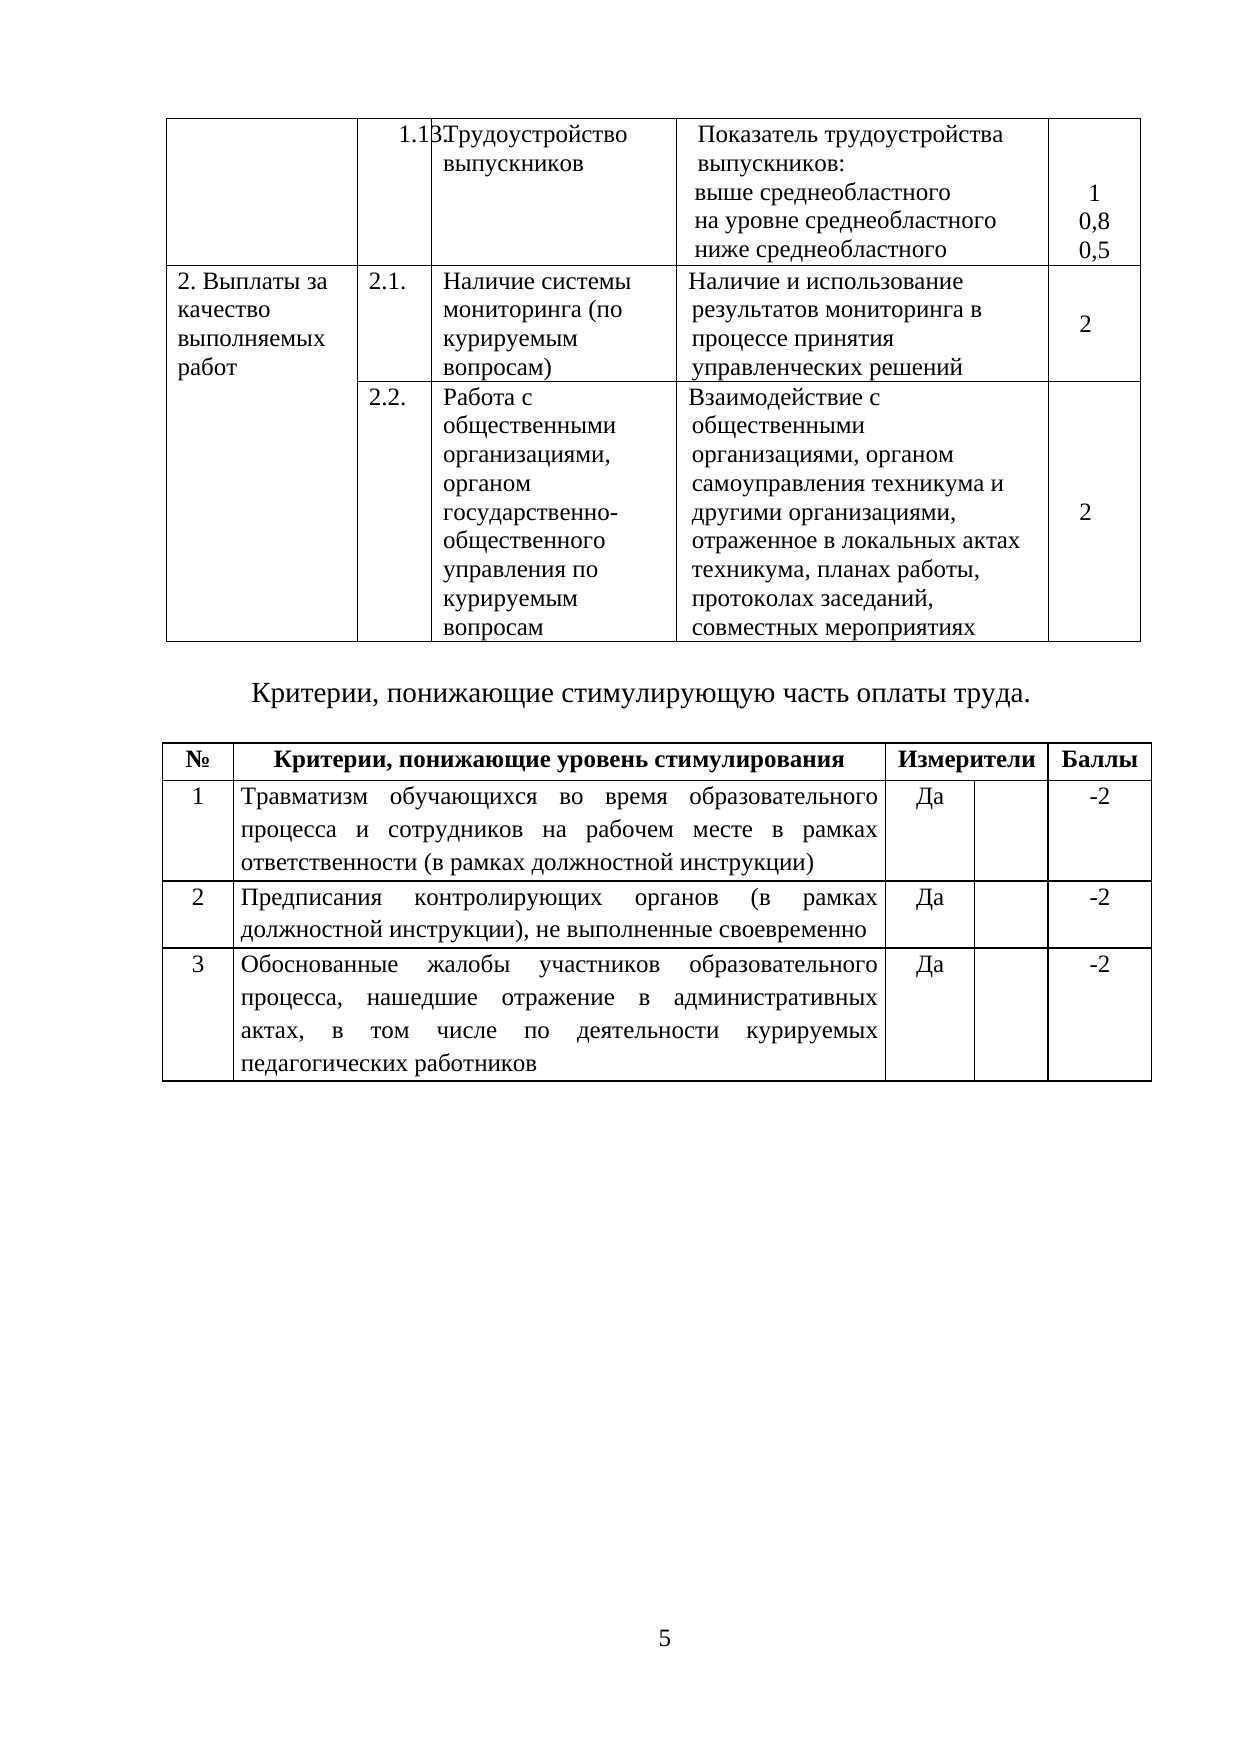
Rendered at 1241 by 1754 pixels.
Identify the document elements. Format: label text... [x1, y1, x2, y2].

table_cell [975, 882, 1047, 947]
table_cell Обоснованные жалобы участников образовательного процесса, нашедшие отражение в административных актах, в том числе по деятельности курируемых педагогических работников [234, 949, 885, 1080]
table_cell -2 [1049, 781, 1151, 880]
table_cell [358, 266, 431, 381]
table_cell Предписания контролирующих органов (в рамках должностной инструкции), не выполненные своевременно [234, 882, 885, 947]
table_cell [358, 119, 431, 265]
table_cell [975, 949, 1047, 1080]
table_header Баллы [1049, 744, 1151, 780]
table_cell 1 0,8 0,5 [1049, 119, 1140, 265]
table_cell Да [886, 882, 974, 947]
table_cell Взаимодействие с общественными организациями, органом самоуправления техникума и другими организациями, отраженное в локальных актах техникума, планах работы, протоколах заседаний, совместных мероприятиях [677, 382, 1048, 641]
table_cell [358, 382, 431, 641]
text Критерии, понижающие стимулирующую часть оплаты труда. [177, 675, 1152, 709]
table_cell Травматизм обучающихся во время образовательного процесса и сотрудников на рабочем месте в рамках ответственности (в рамках должностной инструкции) [234, 781, 885, 880]
table_header Критерии, понижающие уровень стимулирования [234, 744, 885, 780]
table_cell 1 [163, 781, 233, 880]
table_cell -2 [1049, 949, 1151, 1080]
table_cell 2 [1049, 382, 1140, 641]
table_cell 2 [1049, 266, 1140, 381]
table_cell Да [886, 949, 974, 1080]
table_cell Показатель трудоустройства выпускников: выше среднеобластного на уровне среднеобластного ниже среднеобластного [677, 119, 1048, 265]
table_cell Трудоустройство выпускников [432, 119, 676, 265]
table_cell Работа с общественными организациями, органом государственно-общественного управления по курируемым вопросам [432, 382, 676, 641]
table_cell Наличие и использование результатов мониторинга в процессе принятия управленческих решений [677, 266, 1048, 381]
table_cell 3 [163, 949, 233, 1080]
table_cell 2. Выплаты за качество выполняемых работ [167, 266, 357, 641]
table_cell -2 [1049, 882, 1151, 947]
table_cell 2 [163, 882, 233, 947]
table_cell Да [886, 781, 974, 880]
table_header Измерители [886, 744, 1047, 780]
table_cell Наличие системы мониторинга (по курируемым вопросам) [432, 266, 676, 381]
table_header № [163, 744, 233, 780]
table_cell [975, 781, 1047, 880]
